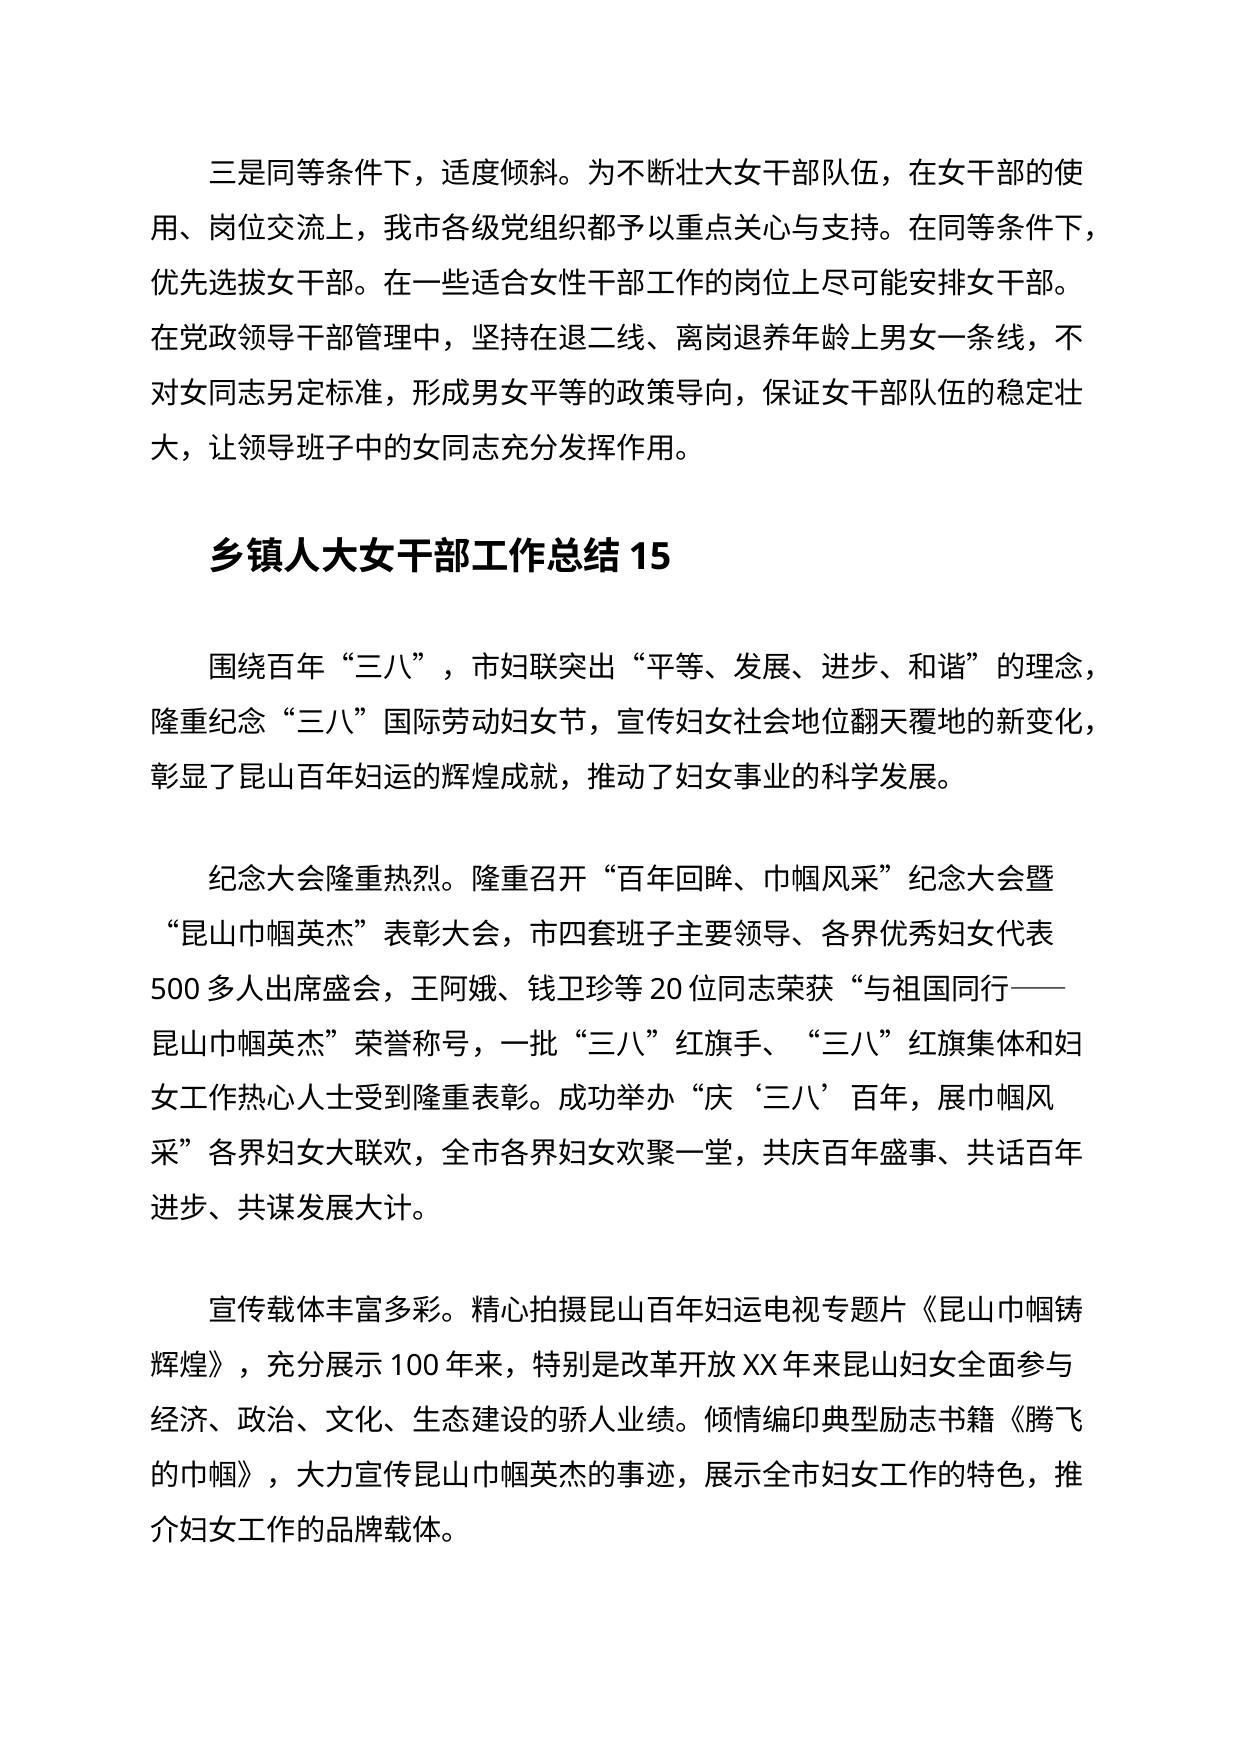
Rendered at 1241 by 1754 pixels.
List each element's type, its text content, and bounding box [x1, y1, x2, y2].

text 围绕百年“三八”，市妇联突出“平等、发展、进步、和谐”的理念，隆重纪念“三八”国际劳动妇女节，宣传妇女社会地位翻天覆地的新变化，彰显了昆山百年妇运的辉煌成就，推动了妇女事业的科学发展。 [150, 644, 1090, 796]
text 三是同等条件下，适度倾斜。为不断壮大女干部队伍，在女干部的使用、岗位交流上，我市各级党组织都予以重点关心与支持。在同等条件下，优先选拔女干部。在一些适合女性干部工作的岗位上尽可能安排女干部。在党政领导干部管理中，坚持在退二线、离岗退养年龄上男女一条线，不对女同志另定标准，形成男女平等的政策导向，保证女干部队伍的稳定壮大，让领导班子中的女同志充分发挥作用。 [150, 150, 1090, 467]
text 乡镇人大女干部工作总结15 [150, 526, 1090, 581]
text 纪念大会隆重热烈。隆重召开“百年回眸、巾帼风采”纪念大会暨“昆山巾帼英杰”表彰大会，市四套班子主要领导、各界优秀妇女代表500多人出席盛会，王阿娥、钱卫珍等20位同志荣获“与祖国同行——昆山巾帼英杰”荣誉称号，一批“三八”红旗手、“三八”红旗集体和妇女工作热心人士受到隆重表彰。成功举办“庆‘三八’百年，展巾帼风采”各界妇女大联欢，全市各界妇女欢聚一堂，共庆百年盛事、共话百年进步、共谋发展大计。 [150, 855, 1090, 1227]
text 宣传载体丰富多彩。精心拍摄昆山百年妇运电视专题片《昆山巾帼铸辉煌》，充分展示100年来，特别是改革开放XX年来昆山妇女全面参与经济、政治、文化、生态建设的骄人业绩。倾情编印典型励志书籍《腾飞的巾帼》，大力宣传昆山巾帼英杰的事迹，展示全市妇女工作的特色，推介妇女工作的品牌载体。 [150, 1287, 1090, 1549]
